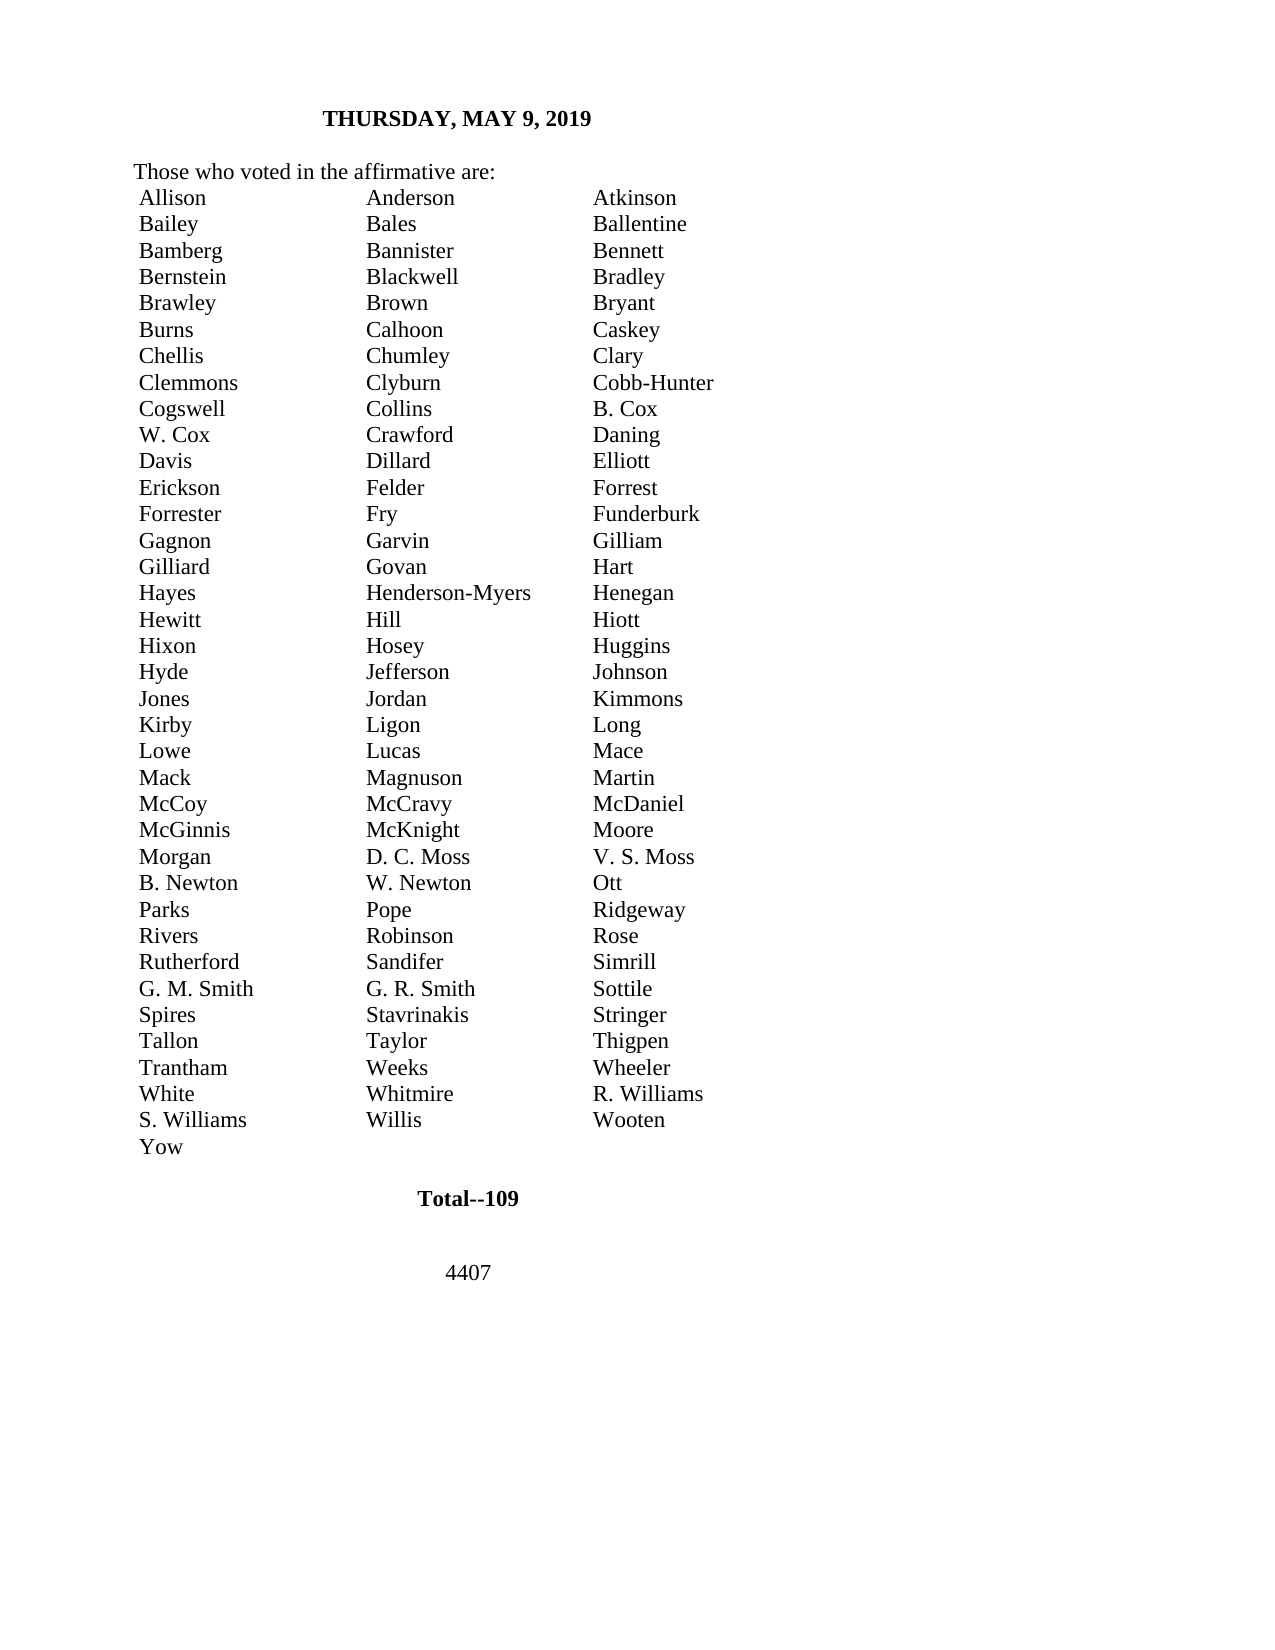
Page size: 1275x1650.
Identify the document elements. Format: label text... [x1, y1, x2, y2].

text Those who voted in the affirmative are: [127, 158, 786, 184]
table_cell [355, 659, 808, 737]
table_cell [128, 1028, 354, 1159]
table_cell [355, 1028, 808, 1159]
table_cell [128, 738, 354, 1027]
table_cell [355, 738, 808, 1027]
text Total--109 [127, 1186, 786, 1212]
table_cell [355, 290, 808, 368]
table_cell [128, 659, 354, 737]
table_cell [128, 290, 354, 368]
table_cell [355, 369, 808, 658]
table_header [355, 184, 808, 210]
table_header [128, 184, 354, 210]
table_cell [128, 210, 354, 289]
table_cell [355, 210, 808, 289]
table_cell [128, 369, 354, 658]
